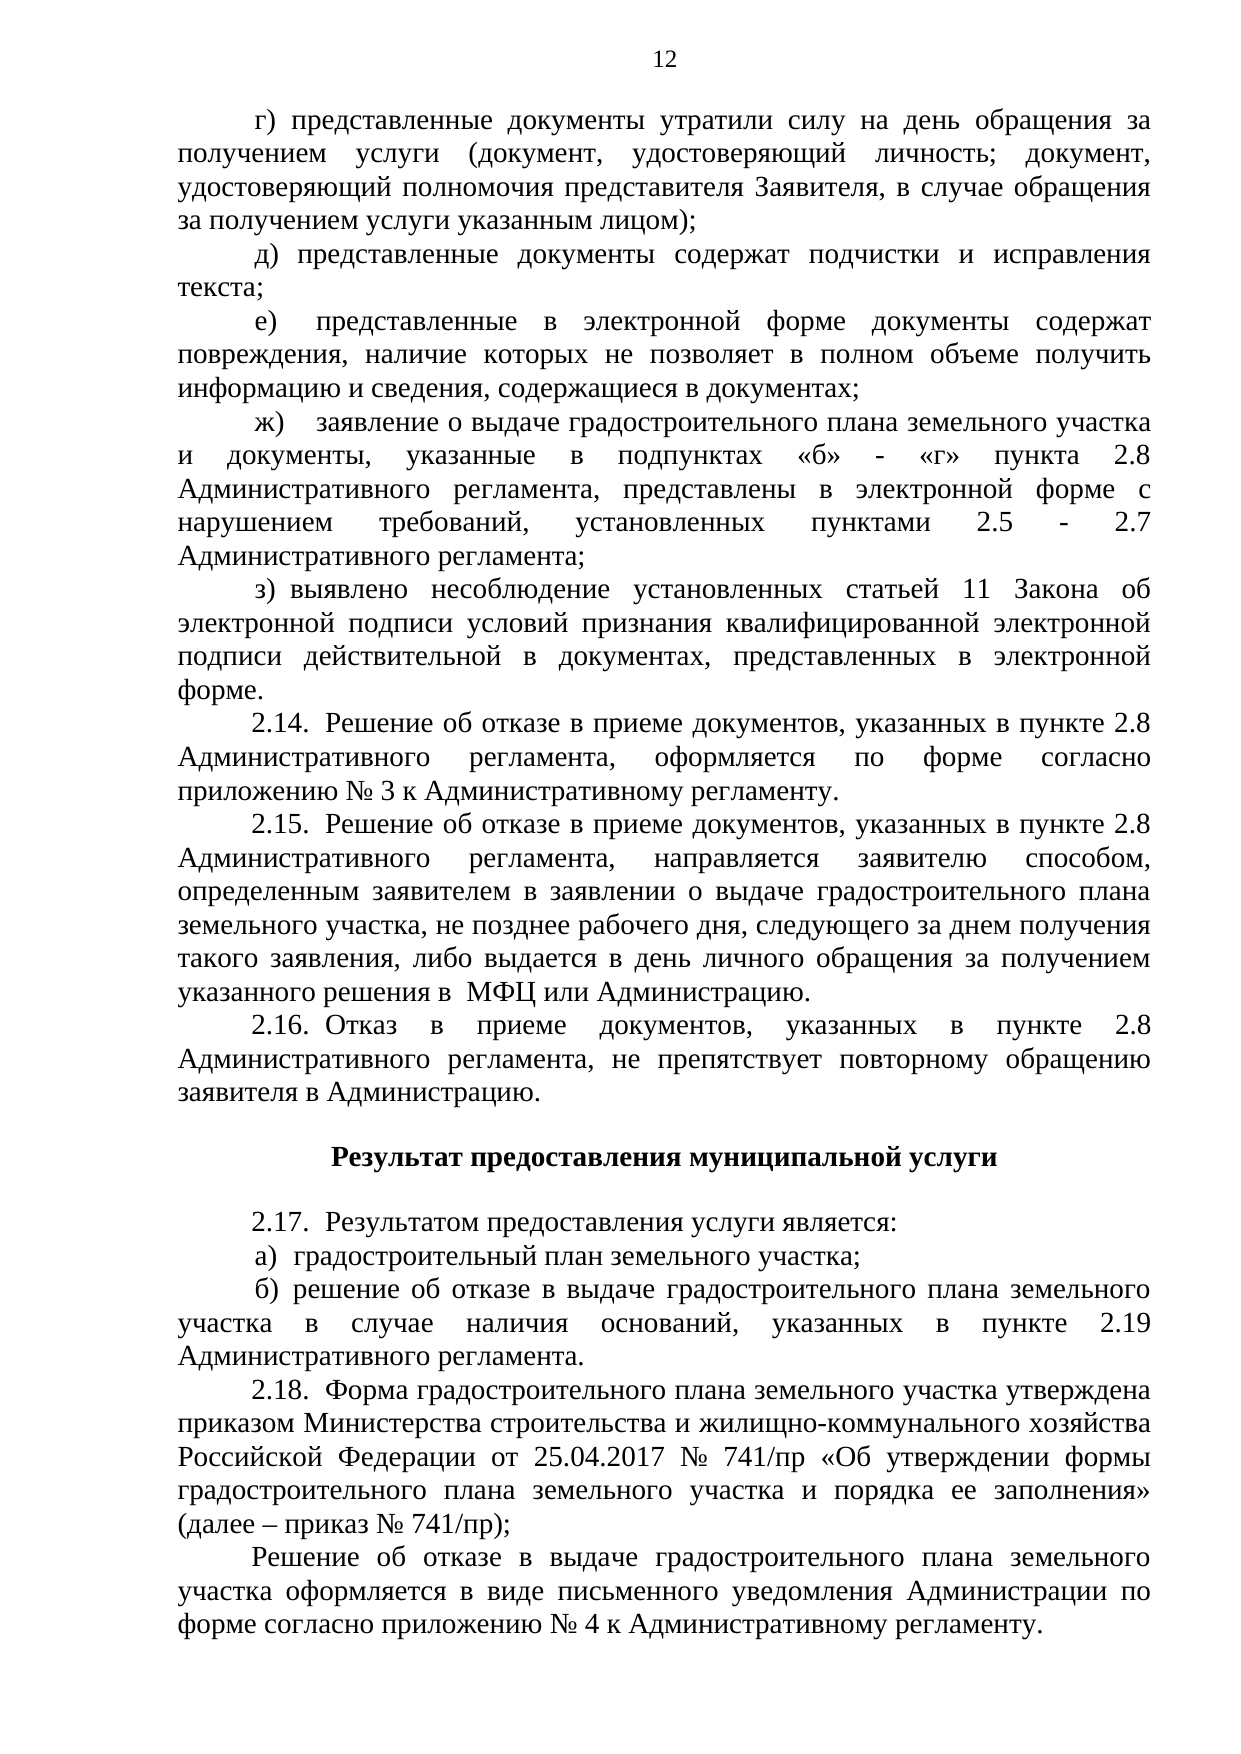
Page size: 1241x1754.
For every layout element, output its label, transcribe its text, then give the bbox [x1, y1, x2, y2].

list Результатом предоставления услуги является: [177, 1204, 1152, 1238]
text а) градостроительный план земельного участка; [177, 1238, 1152, 1271]
text е) представленные в электронной форме документы содержат повреждения, наличие которых не позволяет в полном объеме получить информацию и сведения, содержащиеся в документах; [177, 303, 1152, 404]
list Решение об отказе в приеме документов, указанных в пункте 2.8 Административного регламента, оформляется по форме согласно приложению № 3 к Административному регламенту. [177, 706, 1152, 806]
text д) представленные документы содержат подчистки и исправления текста; [177, 236, 1152, 303]
text г) представленные документы утратили силу на день обращения за получением услуги (документ, удостоверяющий личность; документ, удостоверяющий полномочия представителя Заявителя, в случае обращения за получением услуги указанным лицом); [177, 102, 1152, 236]
text з) выявлено несоблюдение установленных статьей 11 Закона об электронной подписи условий признания квалифицированной электронной подписи действительной в документах, представленных в электронной форме. [177, 571, 1152, 706]
list Отказ в приеме документов, указанных в пункте 2.8 Административного регламента, не препятствует повторному обращению заявителя в Администрацию. [177, 1007, 1152, 1108]
text б) решение об отказе в выдаче градостроительного плана земельного участка в случае наличия оснований, указанных в пункте 2.19 Административного регламента. [177, 1271, 1152, 1372]
text Результат предоставления муниципальной услуги [177, 1139, 1152, 1173]
list Форма градостроительного плана земельного участка утверждена приказом Министерства строительства и жилищно-коммунального хозяйства Российской Федерации от 25.04.2017 № 741/пр «Об утверждении формы градостроительного плана земельного участка и порядка ее заполнения» (далее – приказ № 741/пр); [177, 1372, 1152, 1539]
list Решение об отказе в приеме документов, указанных в пункте 2.8 Административного регламента, направляется заявителю способом, определенным заявителем в заявлении о выдаче градостроительного плана земельного участка, не позднее рабочего дня, следующего за днем получения такого заявления, либо выдается в день личного обращения за получением указанного решения в МФЦ или Администрацию. [177, 806, 1152, 1007]
text ж) заявление о выдаче градостроительного плана земельного участка и документы, указанные в подпунктах «б» - «г» пункта 2.8 Административного регламента, представлены в электронной форме с нарушением требований, установленных пунктами 2.5 - 2.7 Административного регламента; [177, 404, 1152, 571]
text Решение об отказе в выдаче градостроительного плана земельного участка оформляется в виде письменного уведомления Администрации по форме согласно приложению № 4 к Административному регламенту. [177, 1539, 1152, 1640]
